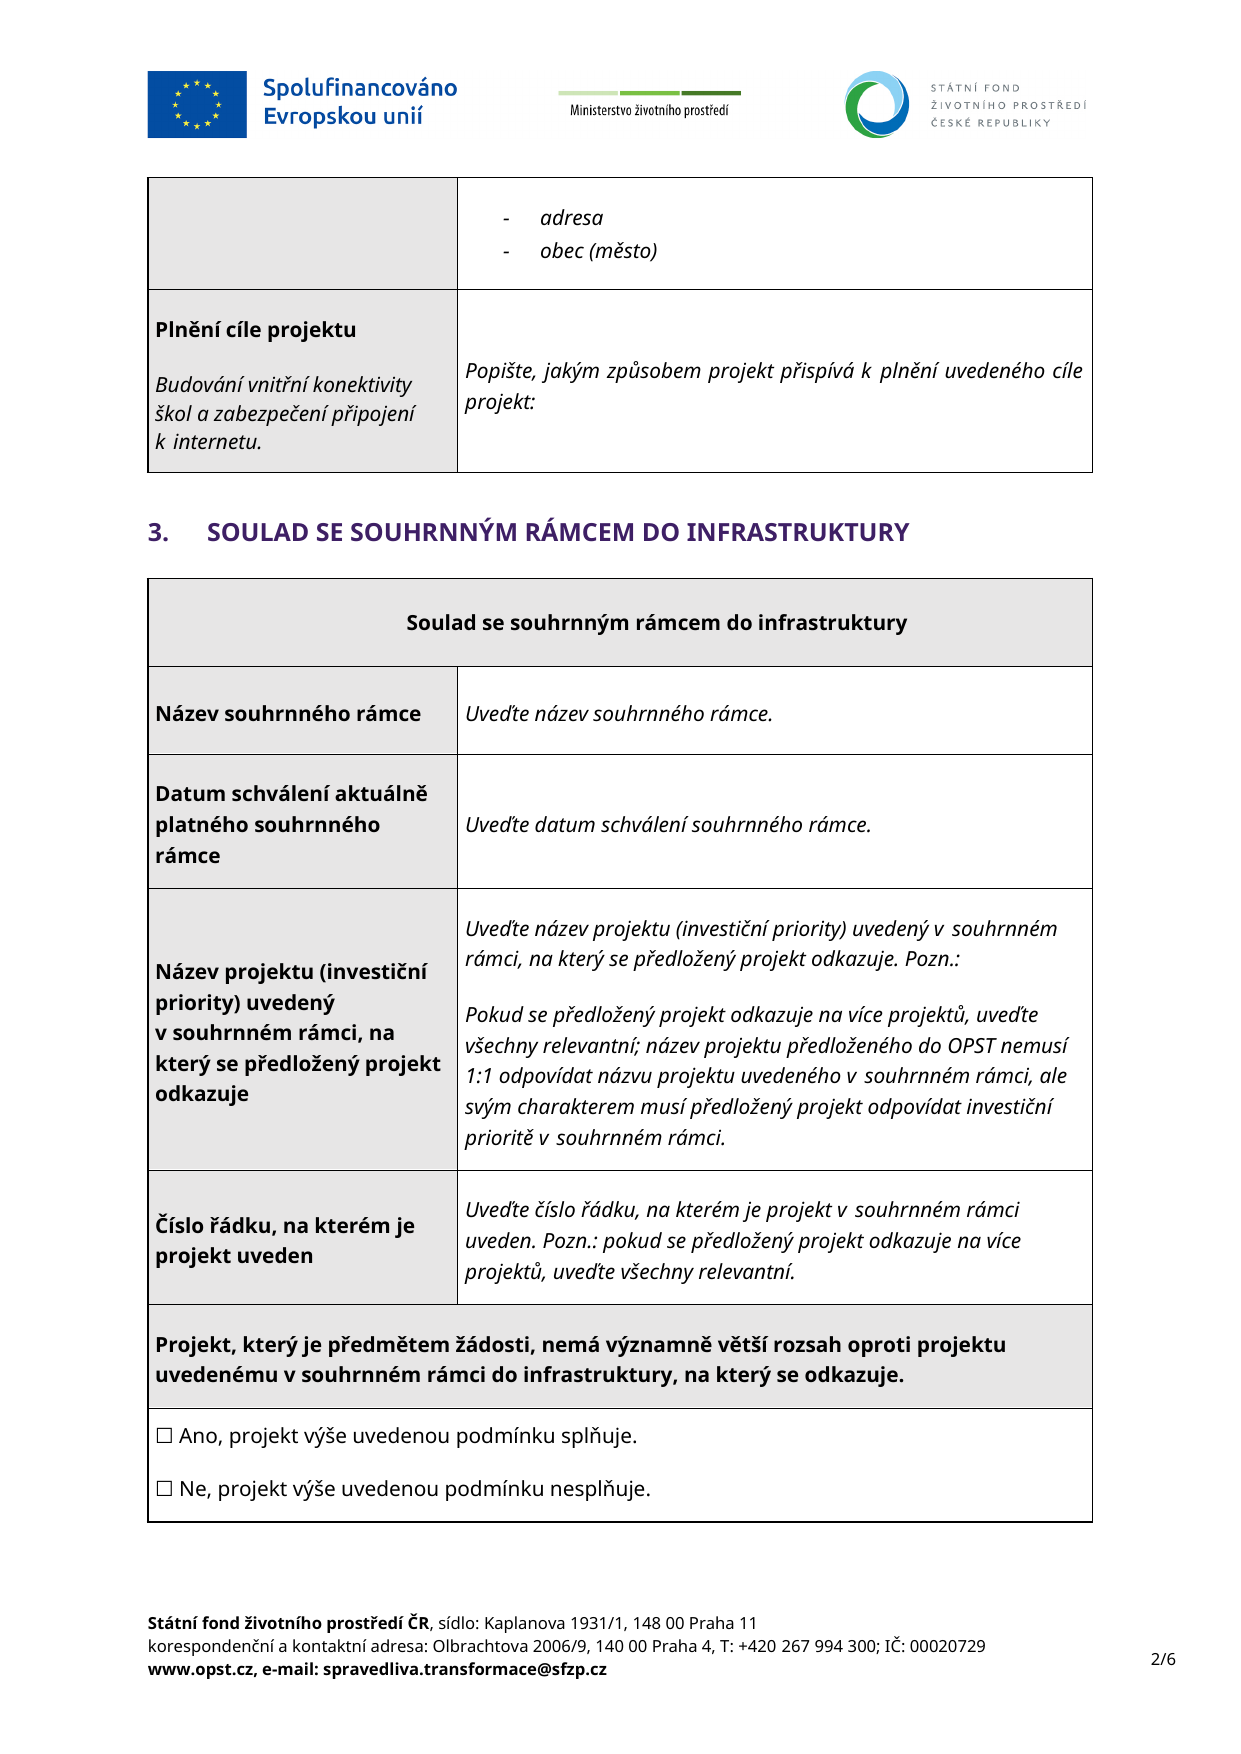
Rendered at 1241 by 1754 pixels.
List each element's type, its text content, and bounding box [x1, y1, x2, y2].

table_cell Název projektu (investiční priority) uvedený v souhrnném rámci, na který se předložený projekt odkazuje [149, 889, 457, 1169]
table_cell Uveďte název projektu (investiční priority) uvedený v souhrnném rámci, na který se předložený projekt odkazuje. Pozn.: Pokud se předložený projekt odkazuje na více projektů, uveďte všechny relevantní; název projektu předloženého do OPST nemusí 1:1 odpovídat názvu projektu uvedeného v souhrnném rámci, ale svým charakterem musí předložený projekt odpovídat investiční prioritě v souhrnném rámci. [458, 889, 1092, 1169]
table_cell Ano, projekt výše uvedenou podmínku splňuje. Ne, projekt výše uvedenou podmínku nesplňuje. [149, 1409, 1092, 1521]
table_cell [458, 178, 1092, 289]
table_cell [149, 178, 457, 289]
table_cell Datum schválení aktuálně platného souhrnného rámce [149, 755, 457, 888]
table_cell Plnění cíle projektu Budování vnitřní konektivity škol a zabezpečení připojení k internetu. [149, 290, 457, 472]
table_cell Uveďte datum schválení souhrnného rámce. [458, 755, 1092, 888]
table_cell Číslo řádku, na kterém je projekt uveden [149, 1171, 457, 1304]
table_cell Projekt, který je předmětem žádosti, nemá významně větší rozsah oproti projektu uvedenému v souhrnném rámci do infrastruktury, na který se odkazuje. [149, 1305, 1092, 1407]
table_cell Název souhrnného rámce [149, 667, 457, 753]
table_cell Uveďte název souhrnného rámce. [458, 667, 1092, 753]
picture [147, 70, 1086, 139]
text Soulad sE souhrnným rámcem do infrastruktury [148, 515, 1092, 549]
table_header Soulad se souhrnným rámcem do infrastruktury [149, 579, 1092, 666]
table_cell Uveďte číslo řádku, na kterém je projekt v souhrnném rámci uveden. Pozn.: pokud se předložený projekt odkazuje na více projektů, uveďte všechny relevantní. [458, 1171, 1092, 1304]
table_cell Popište, jakým způsobem projekt přispívá k plnění uvedeného cíle projekt: [458, 290, 1092, 472]
